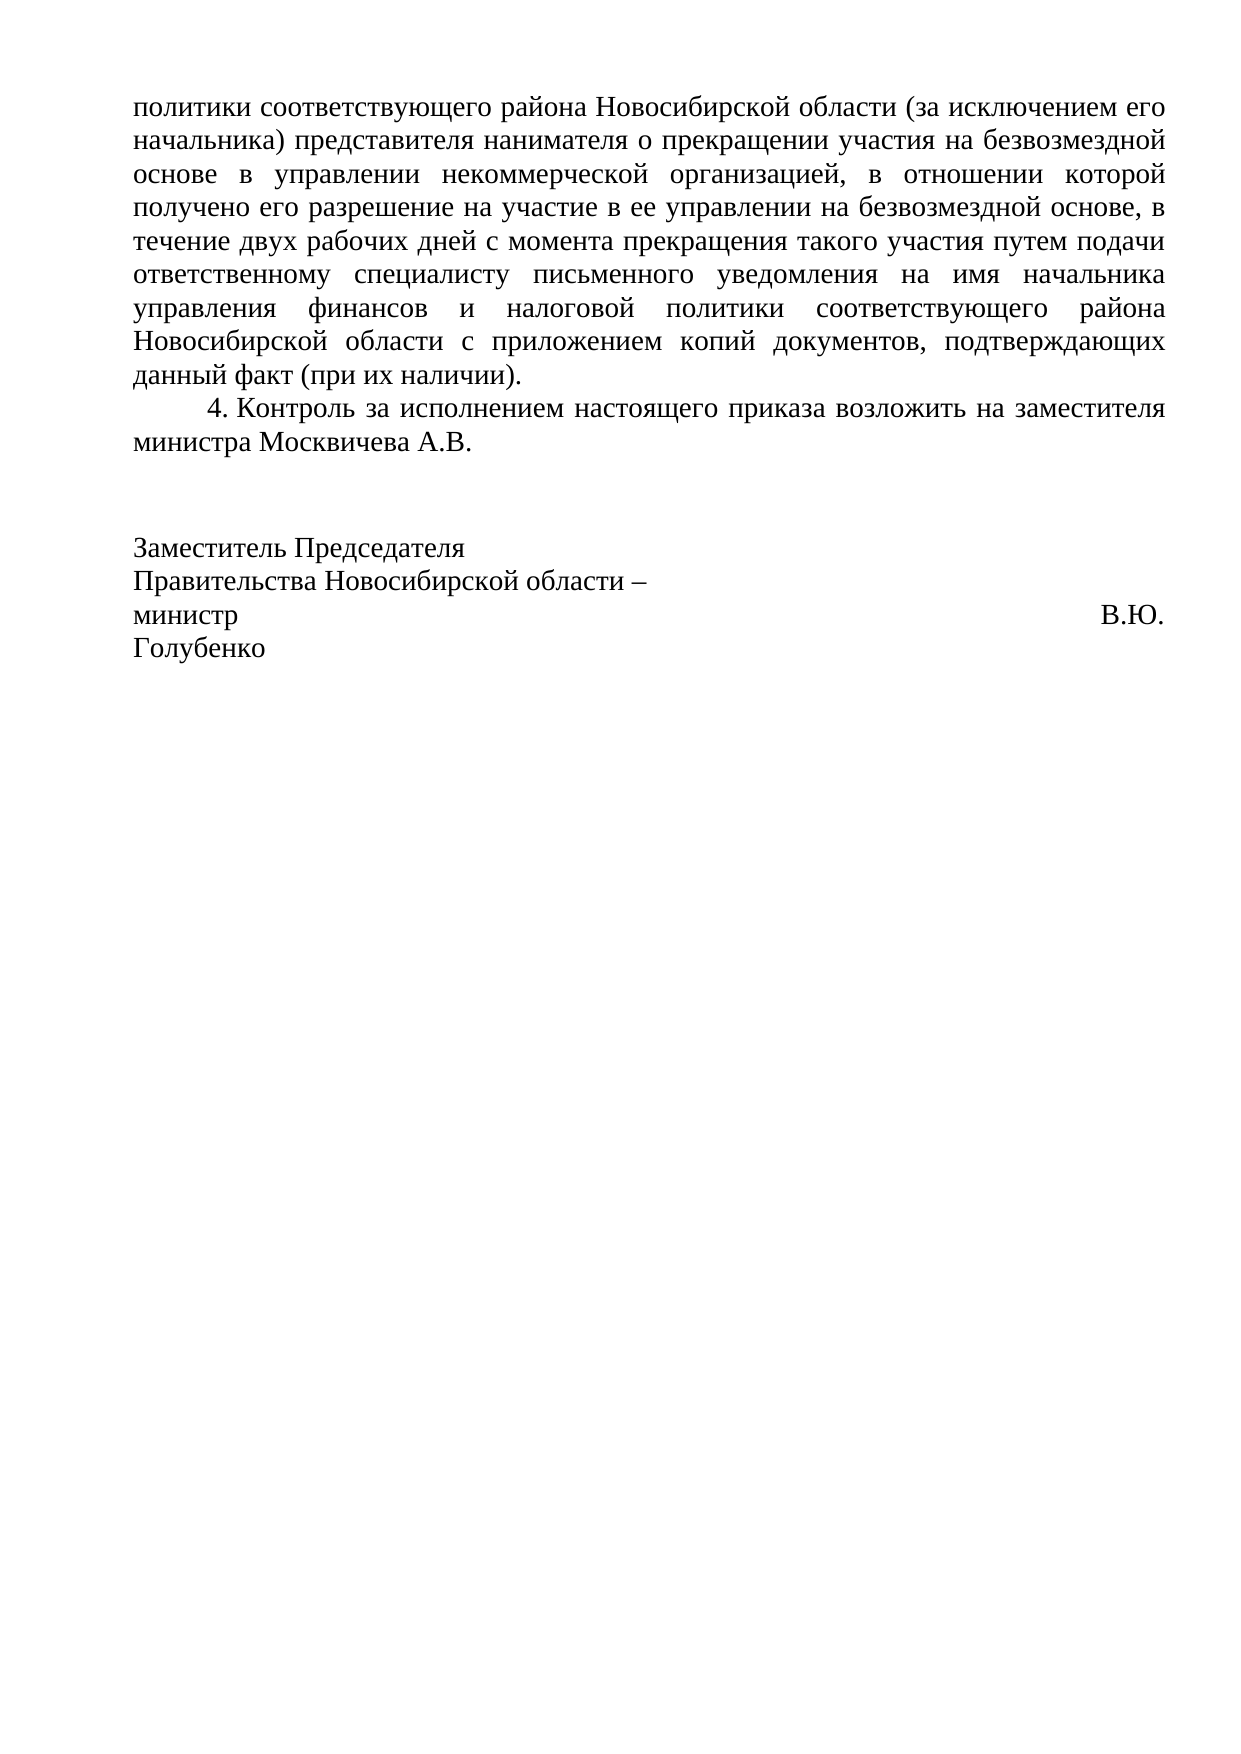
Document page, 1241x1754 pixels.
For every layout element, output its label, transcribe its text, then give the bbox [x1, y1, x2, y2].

text 4. Контроль за исполнением настоящего приказа возложить на заместителя министра Москвичева А.В. [133, 391, 1166, 458]
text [133, 89, 1166, 391]
text Правительства Новосибирской области – [133, 563, 1166, 597]
text Заместитель Председателя [133, 530, 1166, 563]
text министр В.Ю. Голубенко [133, 597, 1166, 664]
